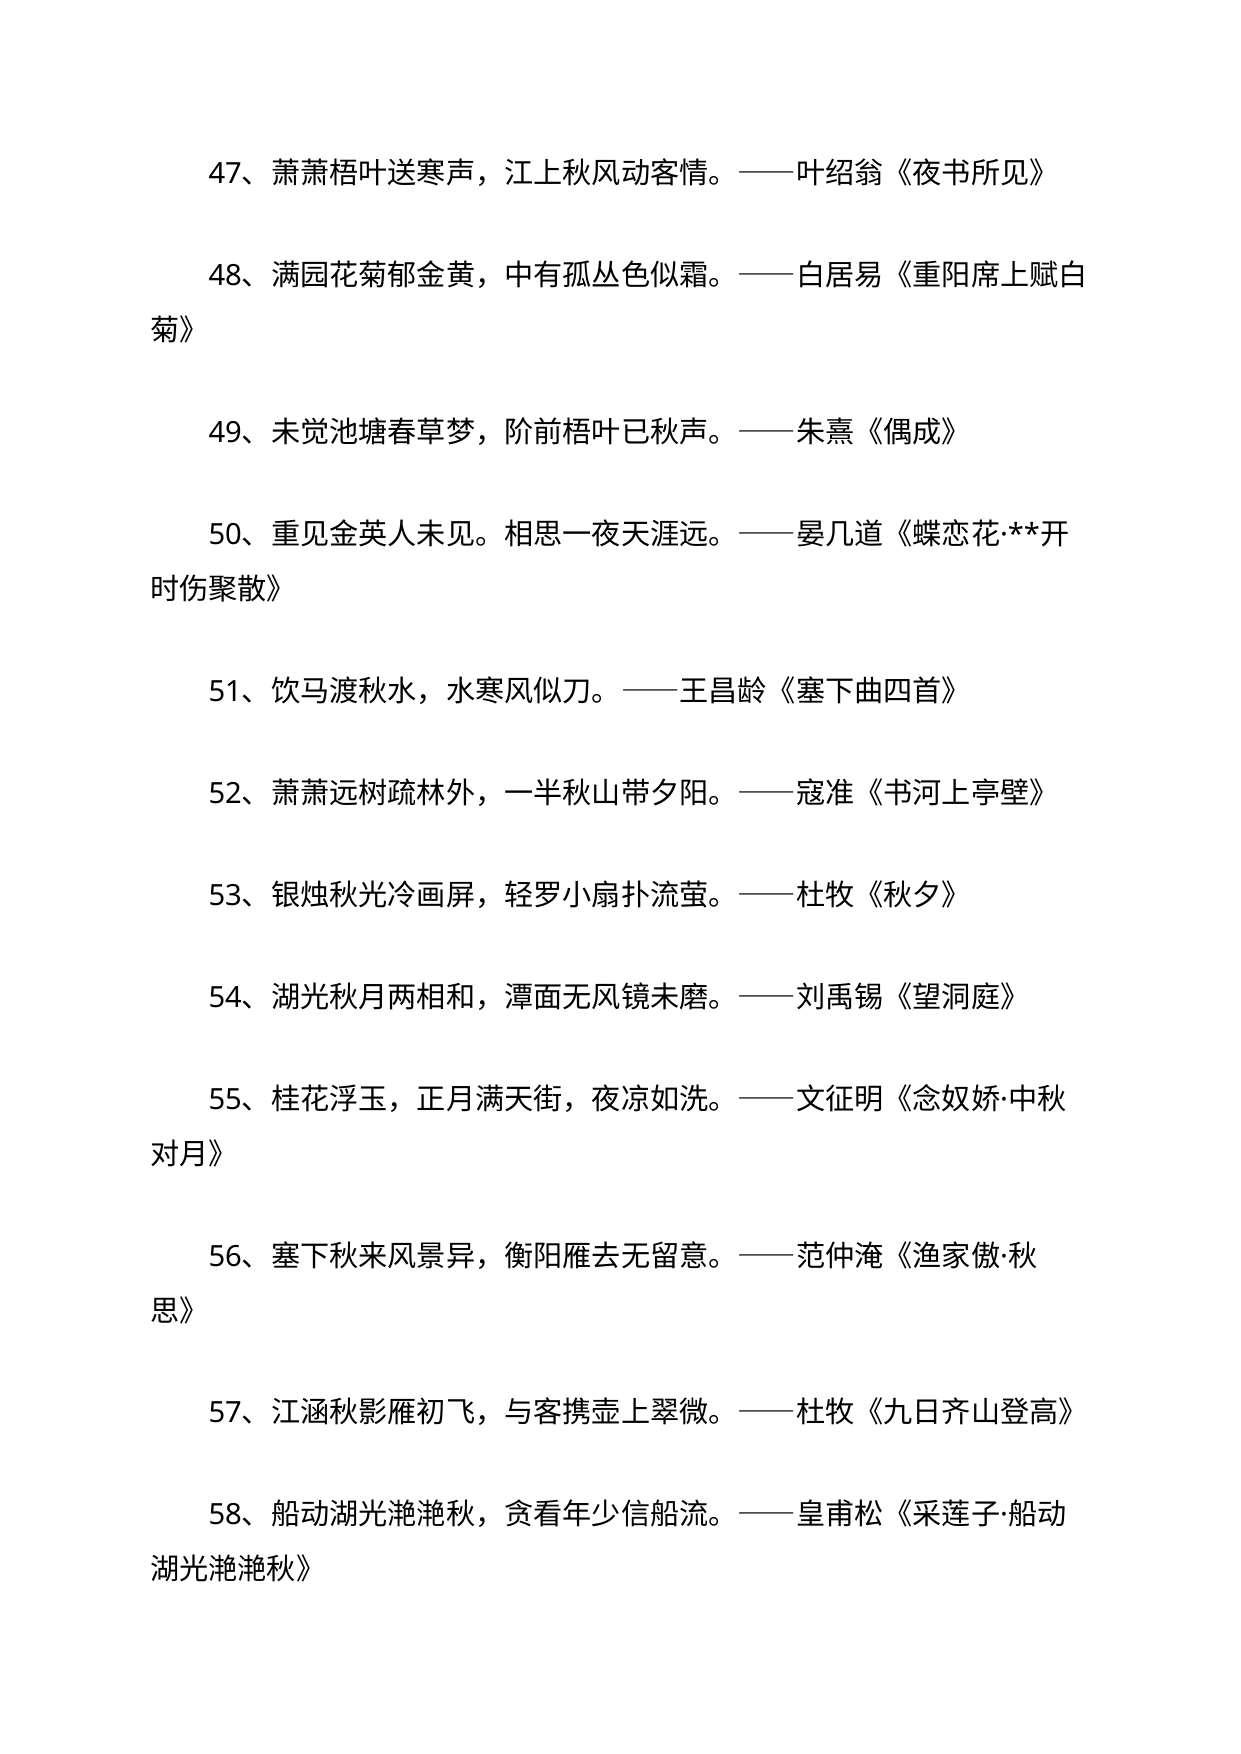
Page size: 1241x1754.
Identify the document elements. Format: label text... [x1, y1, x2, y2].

text 48、满园花菊郁金黄，中有孤丛色似霜。——白居易《重阳席上赋白菊》 [150, 252, 1090, 349]
text 55、桂花浮玉，正月满天街，夜凉如洗。——文征明《念奴娇·中秋对月》 [150, 1075, 1090, 1173]
text 56、塞下秋来风景异，衡阳雁去无留意。——范仲淹《渔家傲·秋思》 [150, 1232, 1090, 1329]
text 54、湖光秋月两相和，潭面无风镜未磨。——刘禹锡《望洞庭》 [150, 973, 1090, 1016]
text 57、江涵秋影雁初飞，与客携壶上翠微。——杜牧《九日齐山登高》 [150, 1389, 1090, 1431]
text 51、饮马渡秋水，水寒风似刀。——王昌龄《塞下曲四首》 [150, 667, 1090, 710]
text 50、重见金英人未见。相思一夜天涯远。——晏几道《蝶恋花·**开时伤聚散》 [150, 511, 1090, 608]
text 49、未觉池塘春草梦，阶前梧叶已秋声。——朱熹《偶成》 [150, 409, 1090, 451]
text 52、萧萧远树疏林外，一半秋山带夕阳。——寇准《书河上亭壁》 [150, 769, 1090, 812]
text 53、银烛秋光冷画屏，轻罗小扇扑流萤。——杜牧《秋夕》 [150, 871, 1090, 914]
text 47、萧萧梧叶送寒声，江上秋风动客情。——叶绍翁《夜书所见》 [150, 150, 1090, 192]
text 58、船动湖光滟滟秋，贪看年少信船流。——皇甫松《采莲子·船动湖光滟滟秋》 [150, 1491, 1090, 1588]
